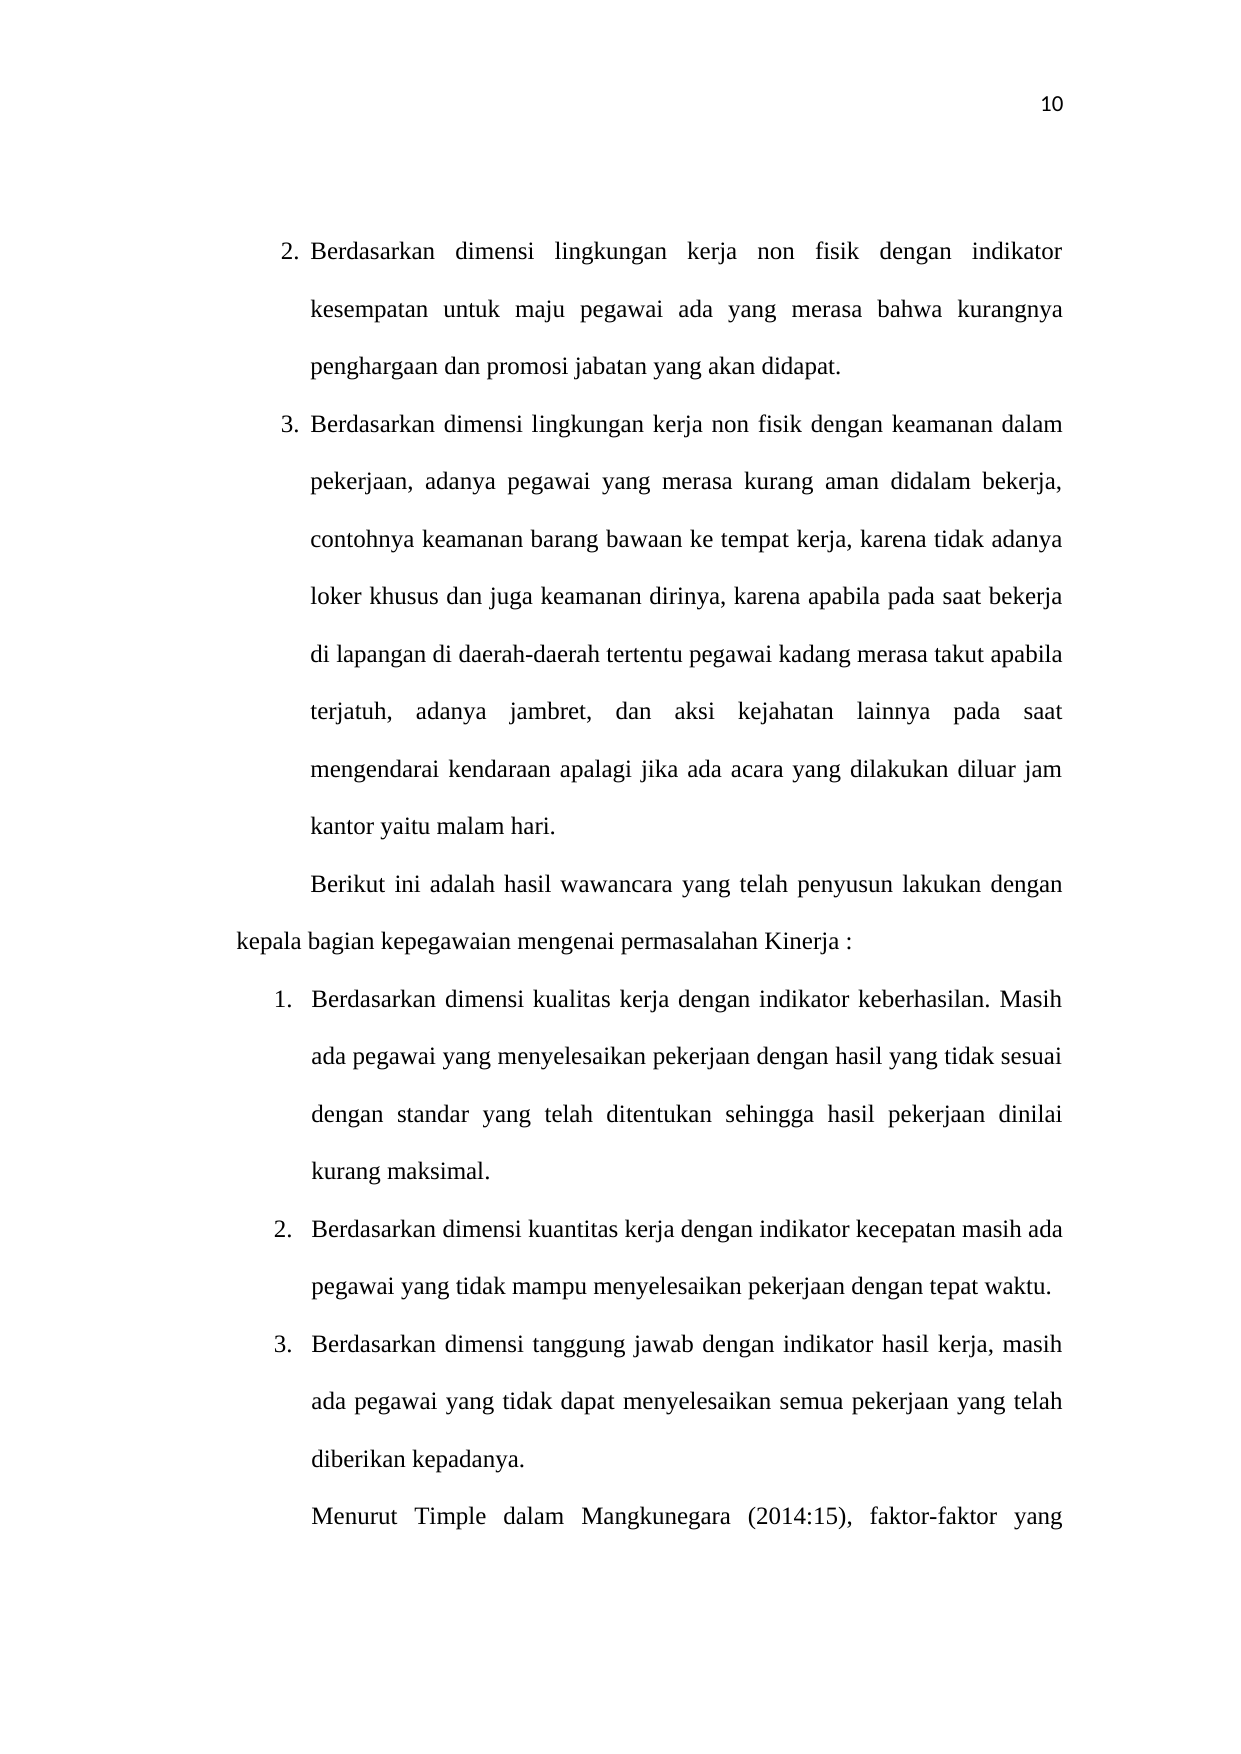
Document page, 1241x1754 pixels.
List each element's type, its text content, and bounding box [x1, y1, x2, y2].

list Berdasarkan dimensi lingkungan kerja non fisik dengan keamanan dalam pekerjaan, adanya pegawai yang merasa kurang aman didalam bekerja, contohnya keamanan barang bawaan ke tempat kerja, karena tidak adanya loker khusus dan juga keamanan dirinya, karena apabila pada saat bekerja di lapangan di daerah-daerah tertentu pegawai kadang merasa takut apabila terjatuh, adanya jambret, dan aksi kejahatan lainnya pada saat mengendarai kendaraan apalagi jika ada acara yang dilakukan diluar jam kantor yaitu malam hari. [281, 409, 1063, 840]
list Berdasarkan dimensi tanggung jawab dengan indikator hasil kerja, masih ada pegawai yang tidak dapat menyelesaikan semua pekerjaan yang telah diberikan kepadanya. [274, 1329, 1063, 1472]
list Berdasarkan dimensi kualitas kerja dengan indikator keberhasilan. Masih ada pegawai yang menyelesaikan pekerjaan dengan hasil yang tidak sesuai dengan standar yang telah ditentukan sehingga hasil pekerjaan dinilai kurang maksimal. [274, 984, 1063, 1185]
list Berdasarkan dimensi kuantitas kerja dengan indikator kecepatan masih ada pegawai yang tidak mampu menyelesaikan pekerjaan dengan tepat waktu. [274, 1214, 1063, 1300]
list Berikut ini adalah hasil wawancara yang telah penyusun lakukan dengan kepala bagian kepegawaian mengenai permasalahan Kinerja : [236, 869, 1063, 955]
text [236, 1501, 1063, 1530]
list Berdasarkan dimensi lingkungan kerja non fisik dengan indikator kesempatan untuk maju pegawai ada yang merasa bahwa kurangnya penghargaan dan promosi jabatan yang akan didapat. [281, 236, 1063, 380]
